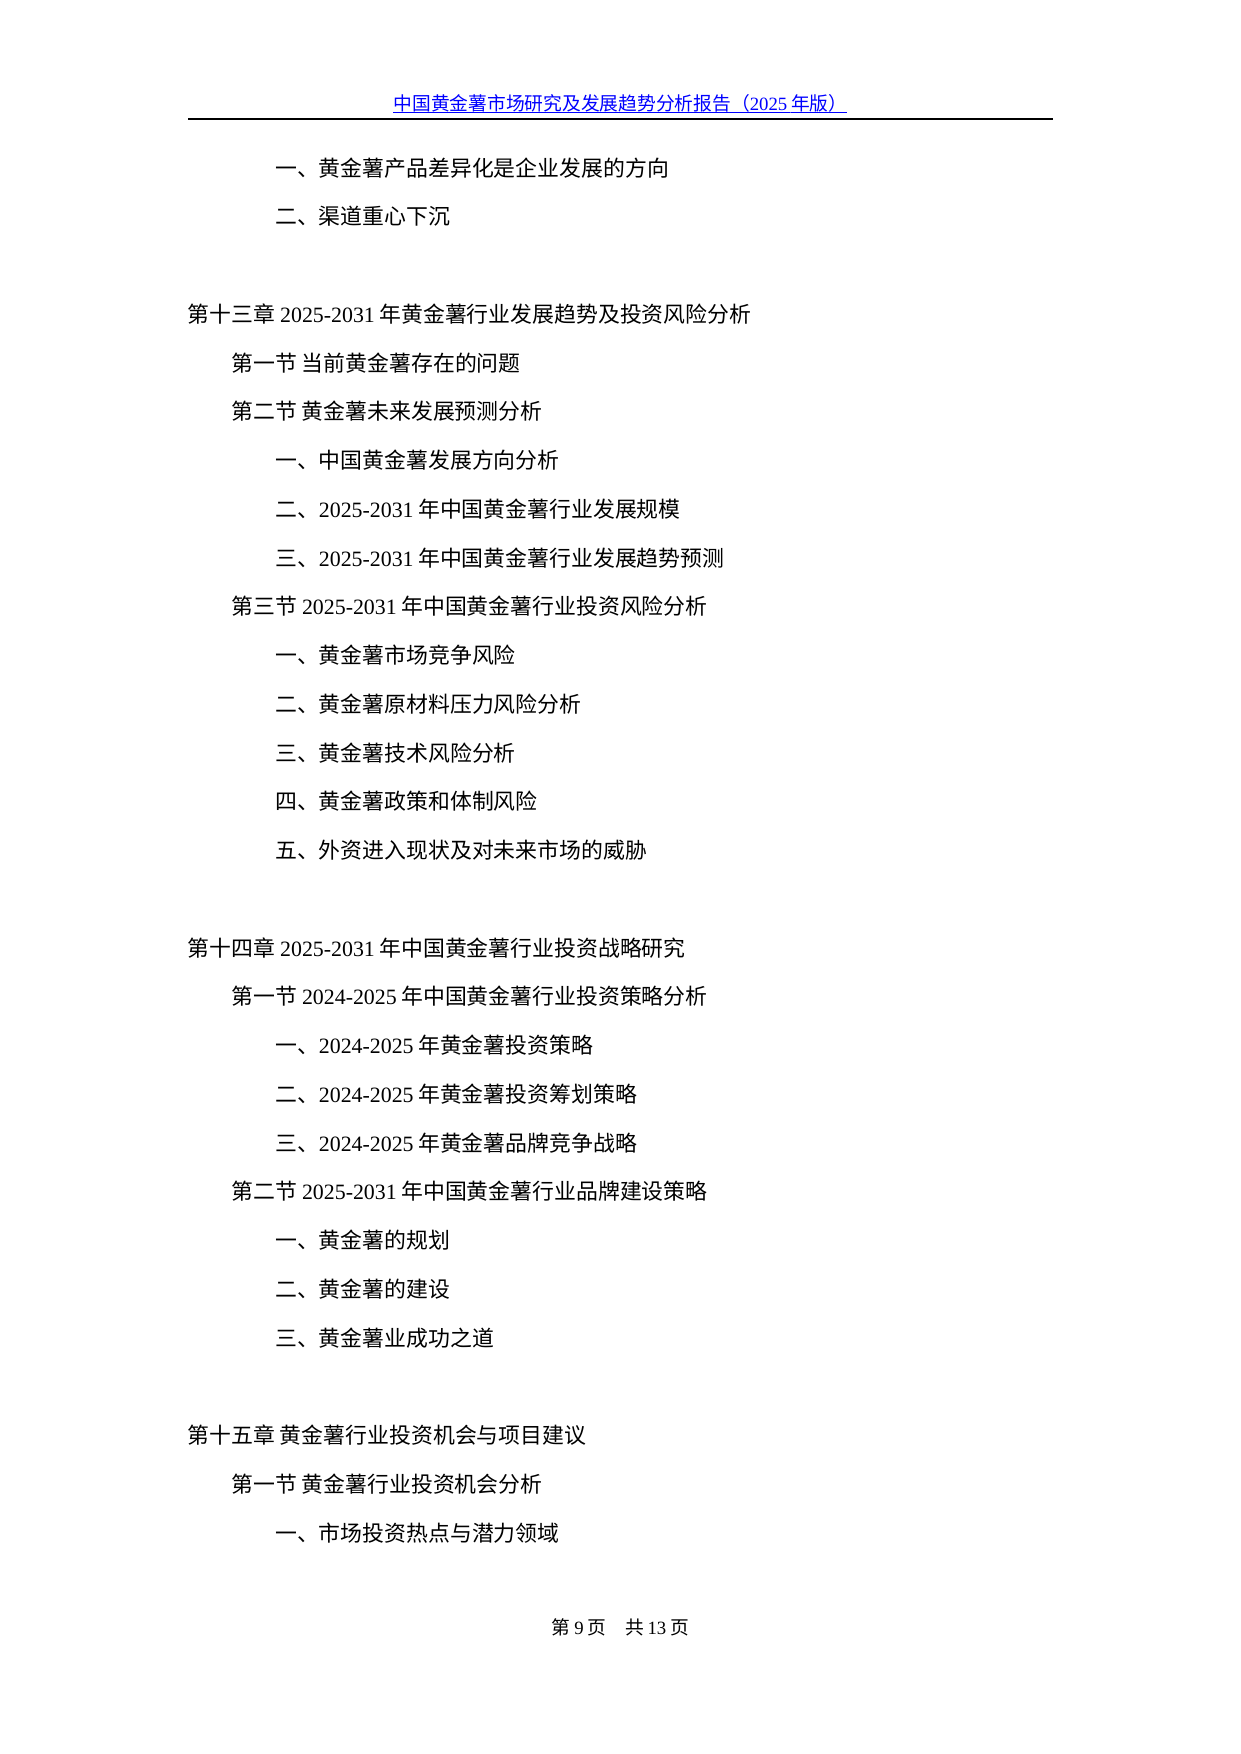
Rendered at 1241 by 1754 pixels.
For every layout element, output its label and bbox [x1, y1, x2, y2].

text [187, 150, 1053, 1548]
